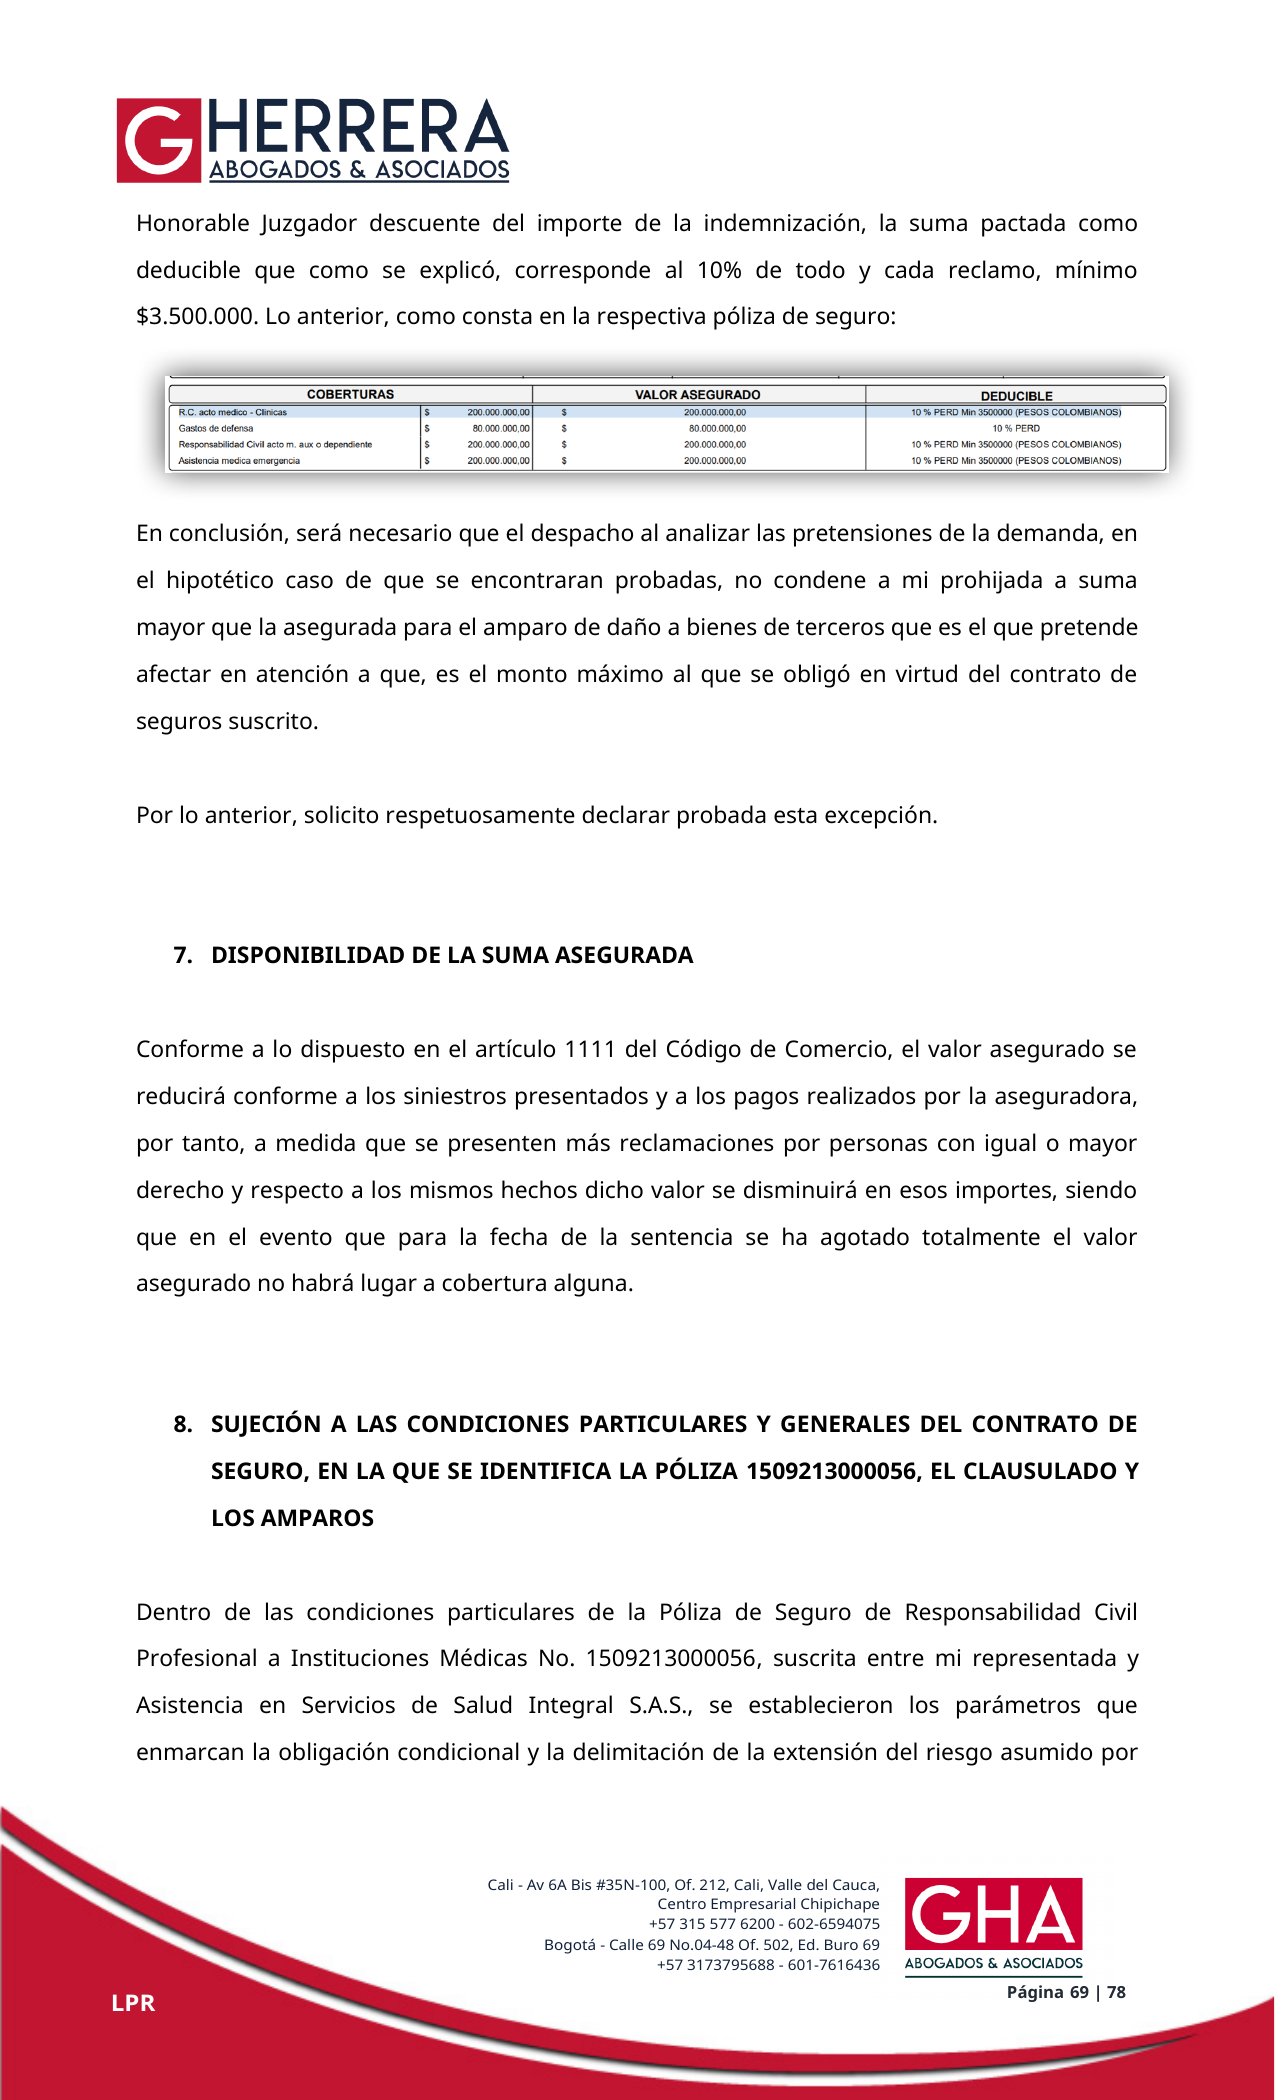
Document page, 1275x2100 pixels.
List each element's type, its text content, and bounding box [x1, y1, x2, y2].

text Por lo anterior, solicito respetuosamente declarar probada esta excepción. [136, 798, 1139, 830]
picture [165, 376, 1169, 473]
picture [0, 1793, 1275, 2100]
picture [96, 75, 529, 206]
subtitle DISPONIBILIDAD DE LA SUMA ASEGURADA [173, 939, 1139, 970]
subtitle SUJECIÓN A LAS CONDICIONES PARTICULARES Y GENERALES DEL CONTRATO DE SEGURO, EN LA QUE SE IDENTIFICA LA PÓLIZA 1509213000056, EL CLAUSULADO Y LOS AMPAROS [173, 1408, 1139, 1533]
text Conforme a lo dispuesto en el artículo 1111 del Código de Comercio, el valor asegurado se reducirá conforme a los siniestros presentados y a los pagos realizados por la aseguradora, por tanto, a medida que se presenten más reclamaciones por personas con igual o mayor derecho y respecto a los mismos hechos dicho valor se disminuirá en esos importes, siendo que en el evento que para la fecha de la sentencia se ha agotado totalmente el valor asegurado no habrá lugar a cobertura alguna. [136, 1033, 1139, 1298]
text En conclusión, será necesario que el despacho al analizar las pretensiones de la demanda, en el hipotético caso de que se encontraran probadas, no condene a mi prohijada a suma mayor que la asegurada para el amparo de daño a bienes de terceros que es el que pretende afectar en atención a que, es el monto máximo al que se obligó en virtud del contrato de seguros suscrito. [136, 517, 1139, 736]
